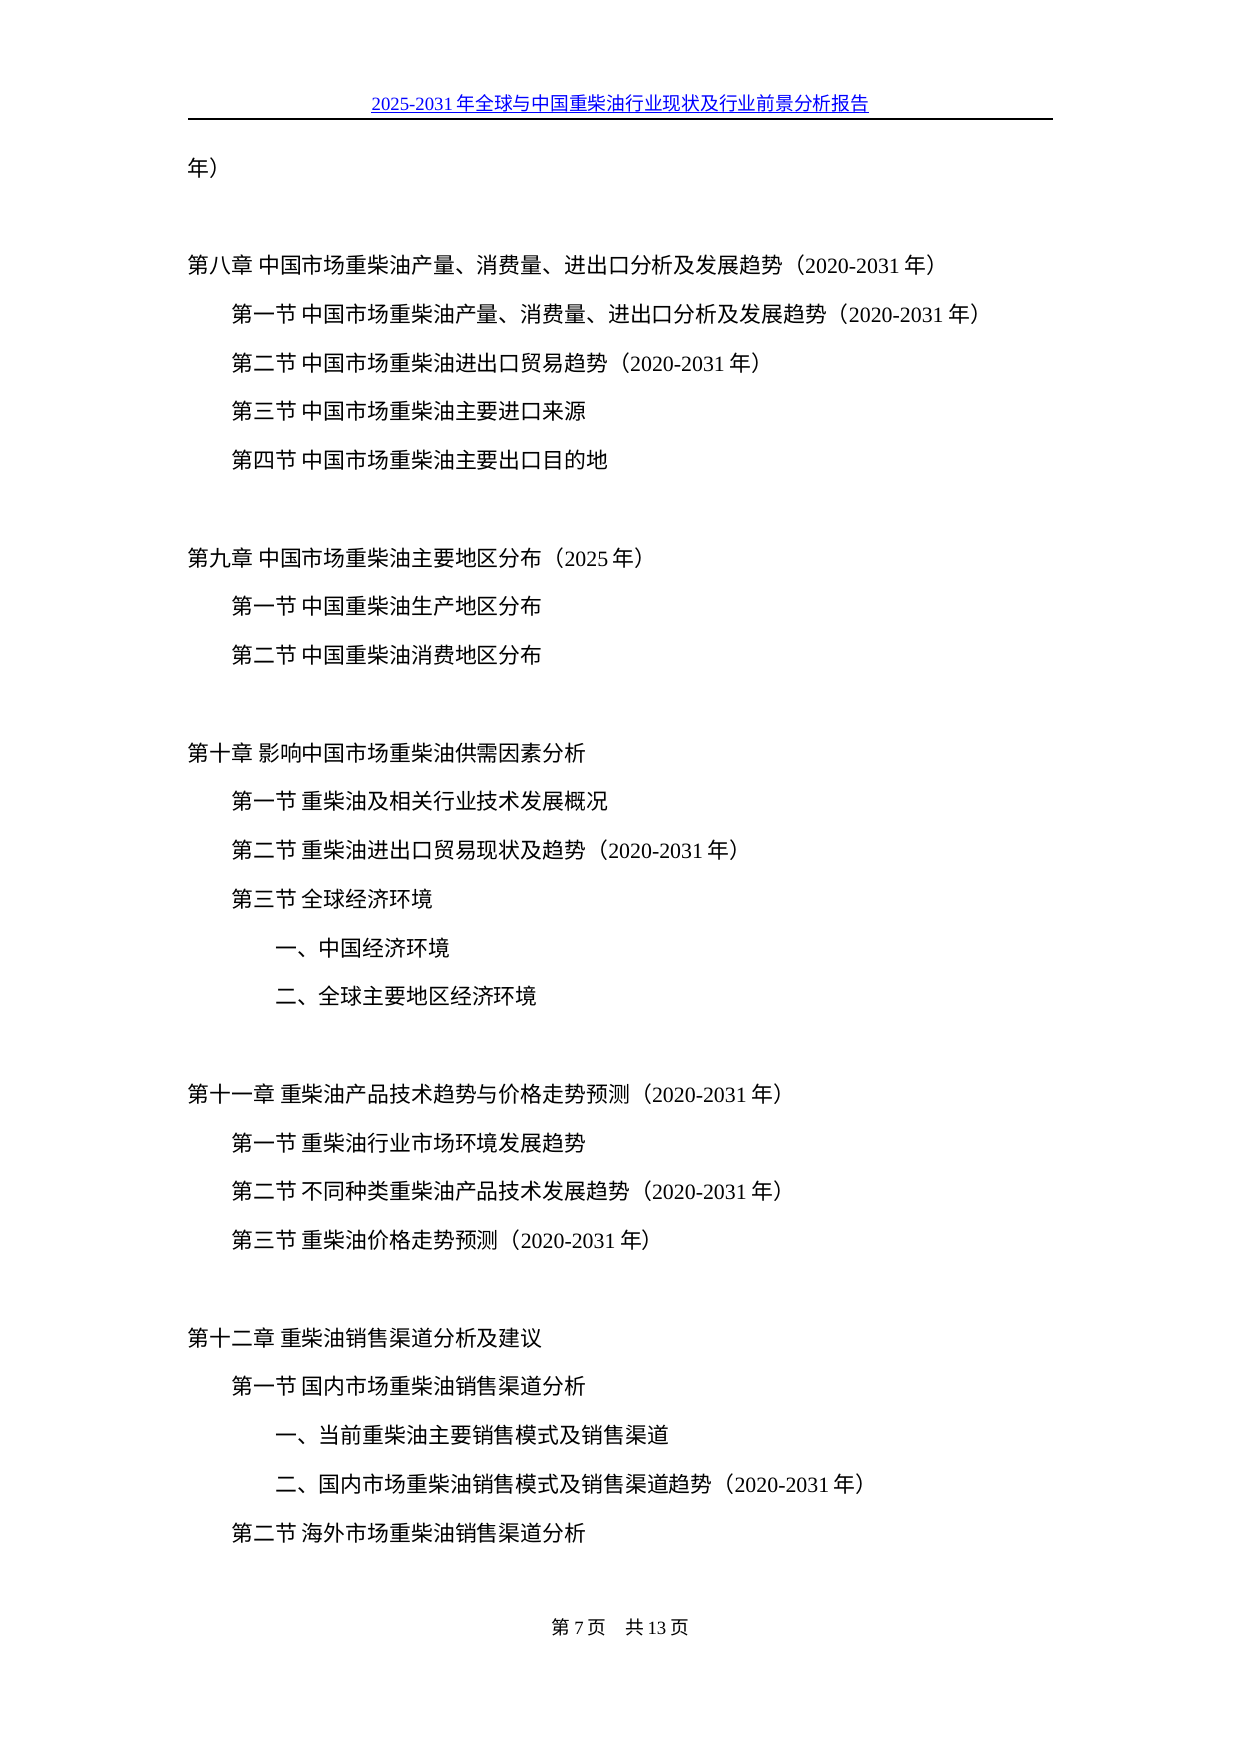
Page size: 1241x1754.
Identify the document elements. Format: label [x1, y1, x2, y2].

text [187, 150, 1053, 1548]
